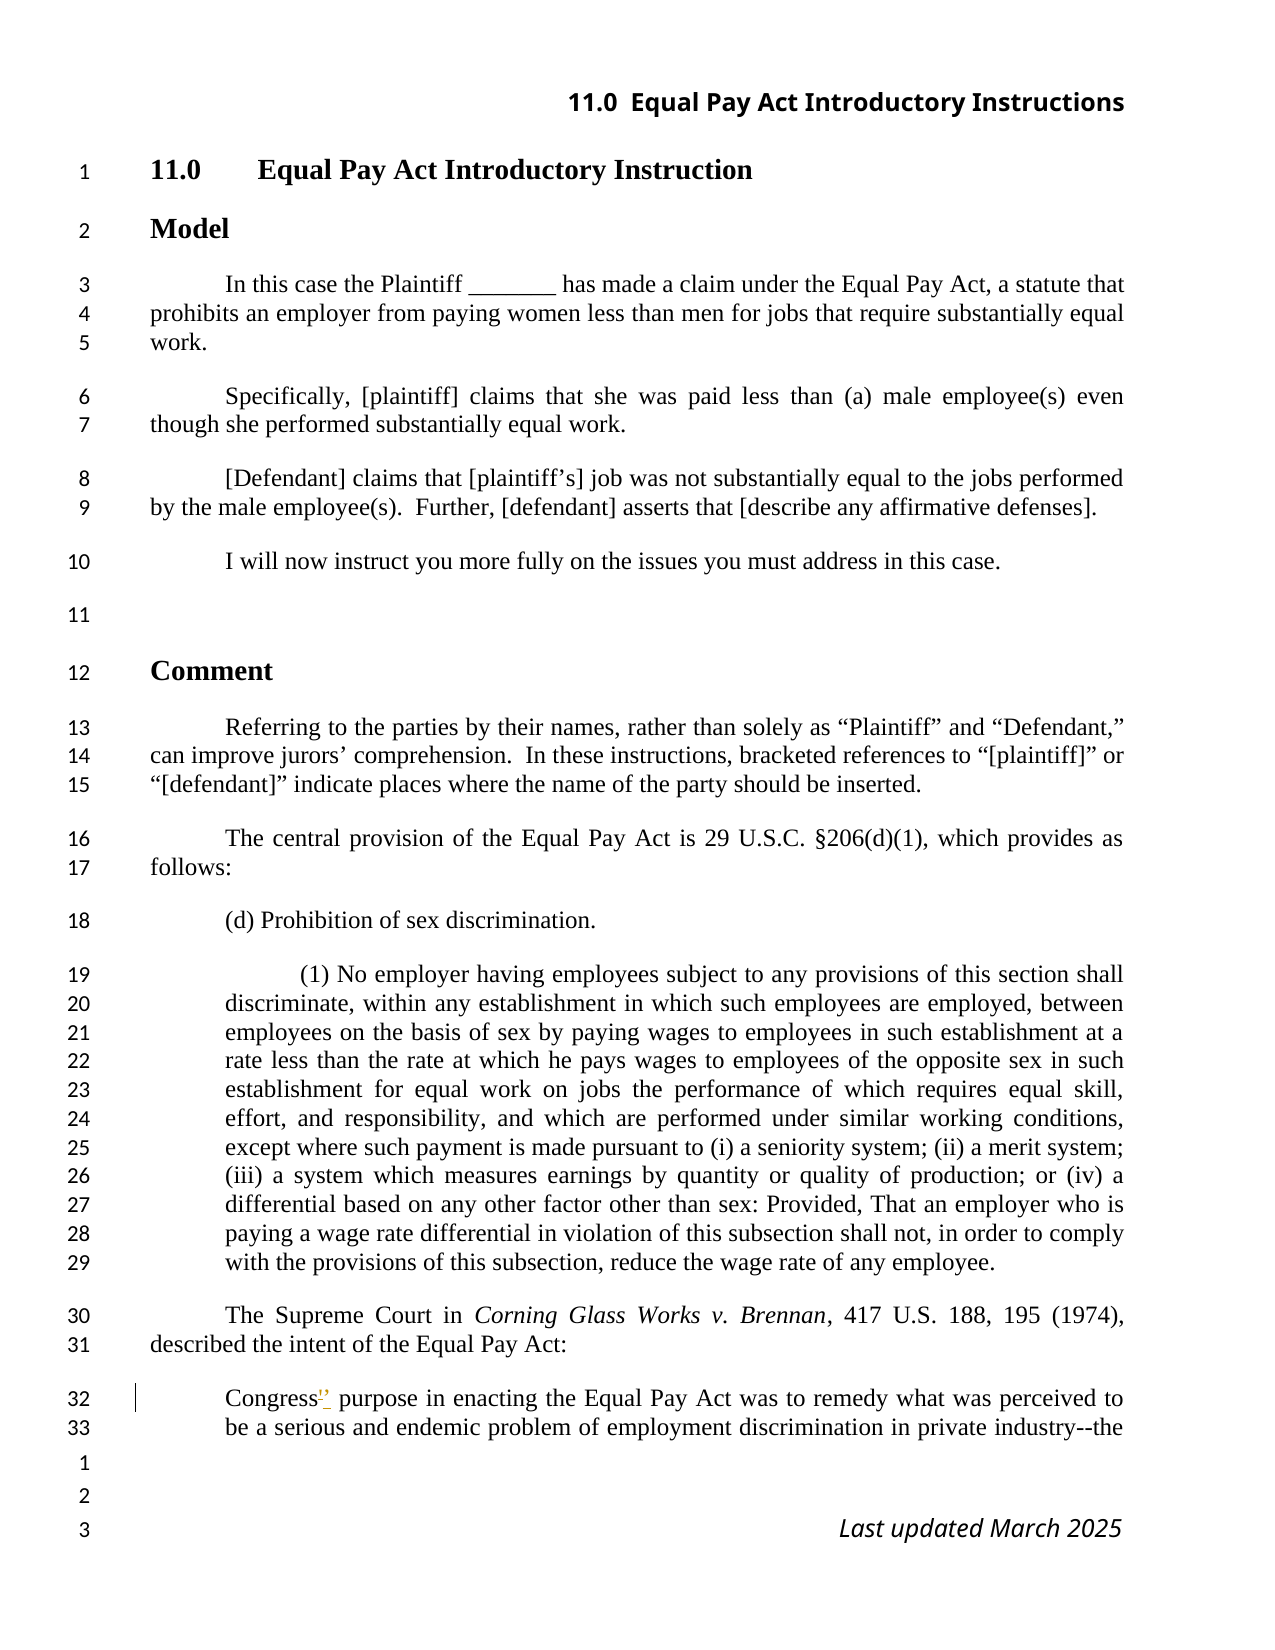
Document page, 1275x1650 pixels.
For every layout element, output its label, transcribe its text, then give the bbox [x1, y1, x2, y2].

text The central provision of the Equal Pay Act is 29 U.S.C. §206(d)(1), which provides as follows: [150, 823, 1125, 881]
text [Defendant] claims that [plaintiff’s] job was not substantially equal to the jobs performed by the male employee(s). Further, [defendant] asserts that [describe any affirmative defenses]. [150, 463, 1125, 521]
text (1) No employer having employees subject to any provisions of this section shall discriminate, within any establishment in which such employees are employed, between employees on the basis of sex by paying wages to employees in such establishment at a rate less than the rate at which he pays wages to employees of the opposite sex in such establishment for equal work on jobs the performance of which requires equal skill, effort, and responsibility, and which are performed under similar working conditions, except where such payment is made pursuant to (i) a seniority system; (ii) a merit system; (iii) a system which measures earnings by quantity or quality of production; or (iv) a differential based on any other factor other than sex: Provided, That an employer who is paying a wage rate differential in violation of this subsection shall not, in order to comply with the provisions of this subsection, reduce the wage rate of any employee. [225, 959, 1125, 1276]
text 11.0 Equal Pay Act Introductory Instruction [150, 152, 1125, 186]
text Specifically, [plaintiff] claims that she was paid less than (a) male employee(s) even though she performed substantially equal work. [150, 381, 1125, 438]
text The Supreme Court in Corning Glass Works v. Brennan, 417 U.S. 188, 195 (1974), described the intent of the Equal Pay Act: [150, 1301, 1125, 1358]
text Model [150, 211, 1125, 244]
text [225, 1383, 1125, 1441]
text In this case the Plaintiff _______ has made a claim under the Equal Pay Act, a statute that prohibits an employer from paying women less than men for jobs that require substantially equal work. [150, 269, 1125, 356]
text I will now instruct you more fully on the issues you must address in this case. [150, 546, 1125, 574]
text Referring to the parties by their names, rather than solely as “Plaintiff” and “Defendant,” can improve jurors’ comprehension. In these instructions, bracketed references to “[plaintiff]” or “[defendant]” indicate places where the name of the party should be inserted. [150, 712, 1125, 798]
text (d) Prohibition of sex discrimination. [225, 906, 1125, 934]
text Comment [150, 653, 1125, 687]
